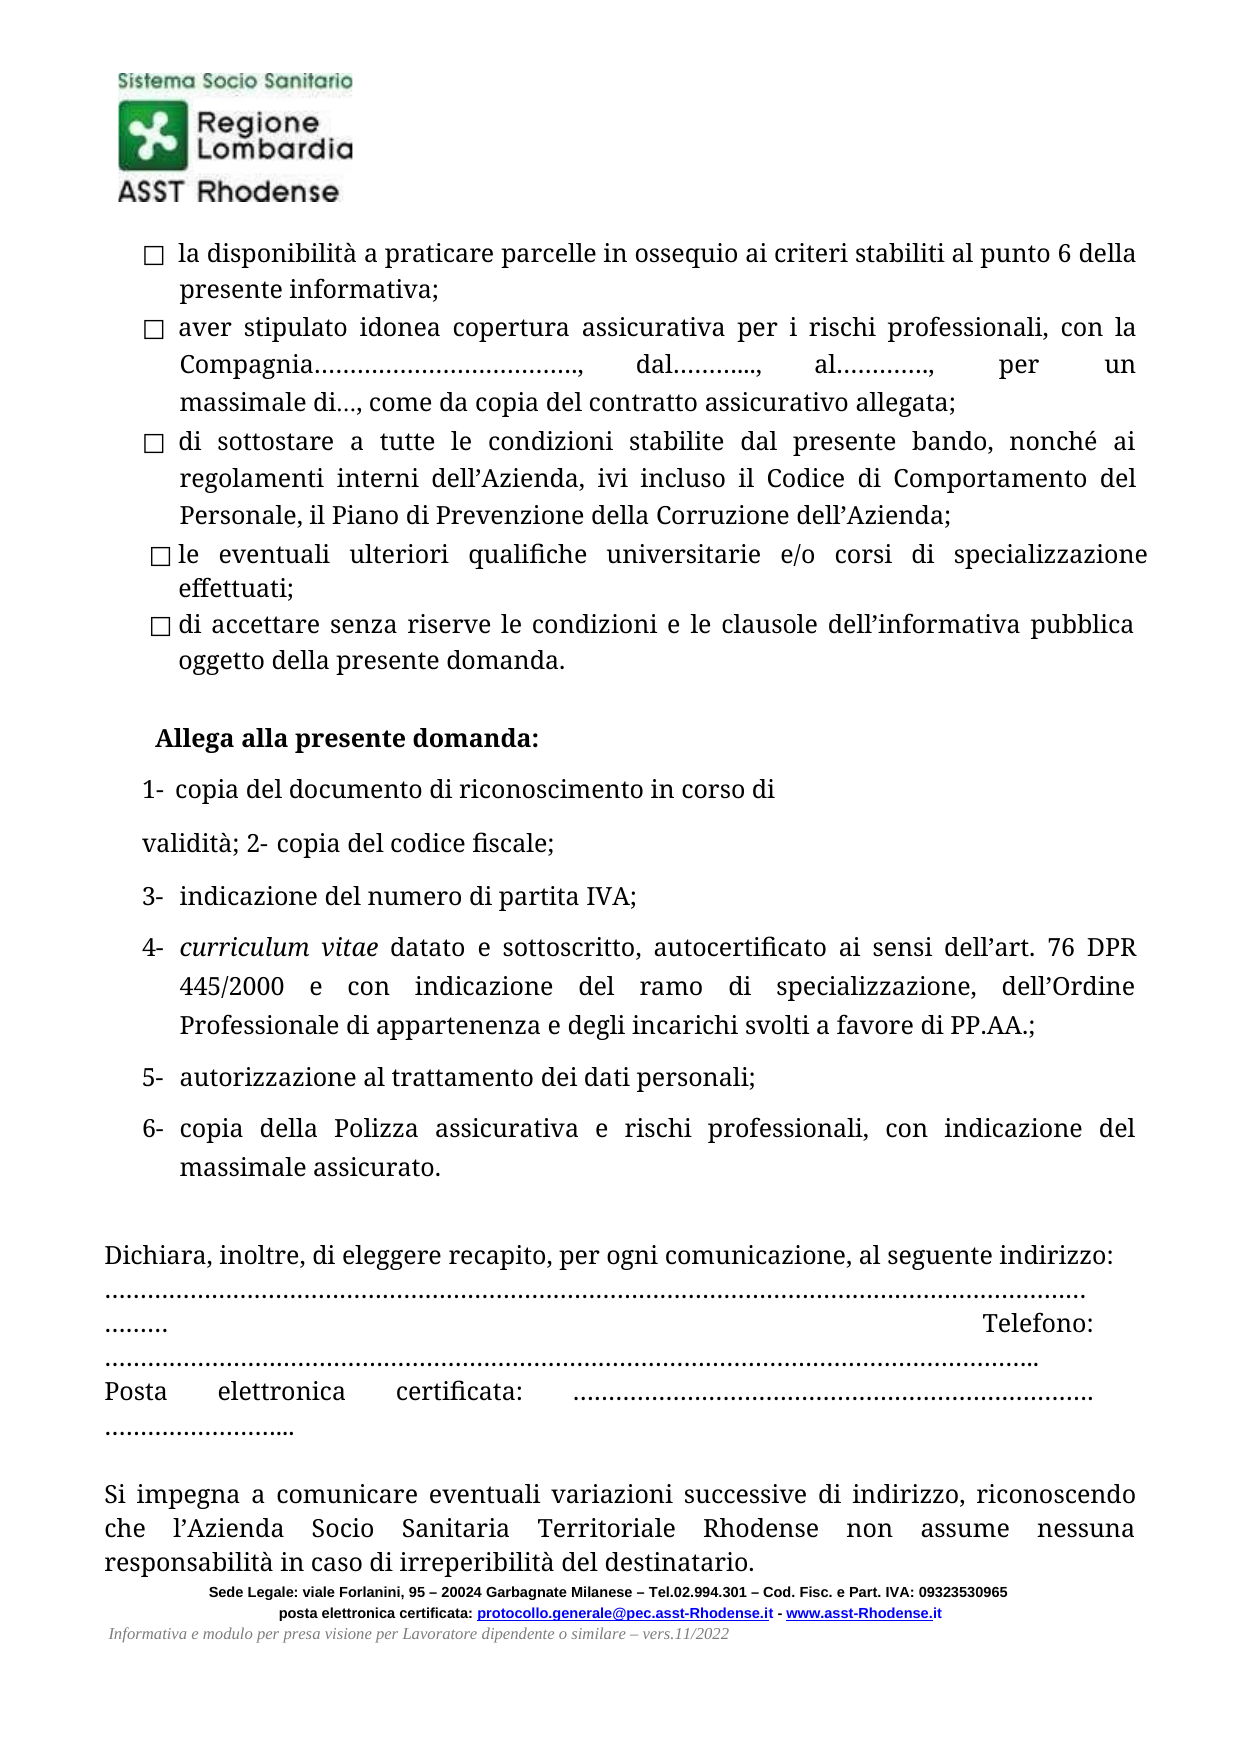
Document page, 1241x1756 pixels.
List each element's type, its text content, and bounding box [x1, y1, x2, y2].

list curriculum vitae datato e sottoscritto, autocertificato ai sensi dell’art. 76 DPR 445/2000 e con indicazione del ramo di specializzazione, dell’Ordine Professionale di appartenenza e degli incarichi svolti a favore di PP.AA.; [142, 930, 1136, 1042]
text ………………………………………………………………………………………………………………………………… Telefono:………………………………………………………………………………………………………………….. Posta elettronica certificata: ……………………………………………………………….……………………... [104, 1272, 1093, 1442]
text Dichiara, inoltre, di eleggere recapito, per ogni comunicazione, al seguente indirizzo: [104, 1238, 1148, 1272]
text 1- copia del documento di riconoscimento in corso di validità; 2- copia del codice fiscale; [142, 771, 832, 859]
picture [118, 73, 353, 202]
list la disponibilità a praticare parcelle in ossequio ai criteri stabiliti al punto 6 della presente informativa; [142, 236, 1137, 305]
list di accettare senza riserve le condizioni e le clausole dell’informativa pubblica oggetto della presente domanda. [149, 607, 1136, 677]
list le eventuali ulteriori qualifiche universitarie e/o corsi di specializzazione effettuati; [149, 537, 1148, 605]
text Si impegna a comunicare eventuali variazioni successive di indirizzo, riconoscendo che l’Azienda Socio Sanitaria Territoriale Rhodense non assume nessuna responsabilità in caso di irreperibilità del destinatario. [104, 1476, 1136, 1578]
list aver stipulato idonea copertura assicurativa per i rischi professionali, con la Compagnia………………………………., dal………..., al…………., per un massimale di , come da copia del contratto assicurativo allegata; [142, 309, 1137, 418]
subtitle Allega alla presente domanda: [155, 721, 1148, 755]
list indicazione del numero di partita IVA; [142, 879, 1148, 913]
list copia della Polizza assicurativa e rischi professionali, con indicazione del massimale assicurato. [142, 1111, 1136, 1184]
list di sottostare a tutte le condizioni stabilite dal presente bando, nonché ai regolamenti interni dell’Azienda, ivi incluso il Codice di Comportamento del Personale, il Piano di Prevenzione della Corruzione dell’Azienda; [142, 423, 1137, 532]
list autorizzazione al trattamento dei dati personali; [142, 1060, 1148, 1094]
